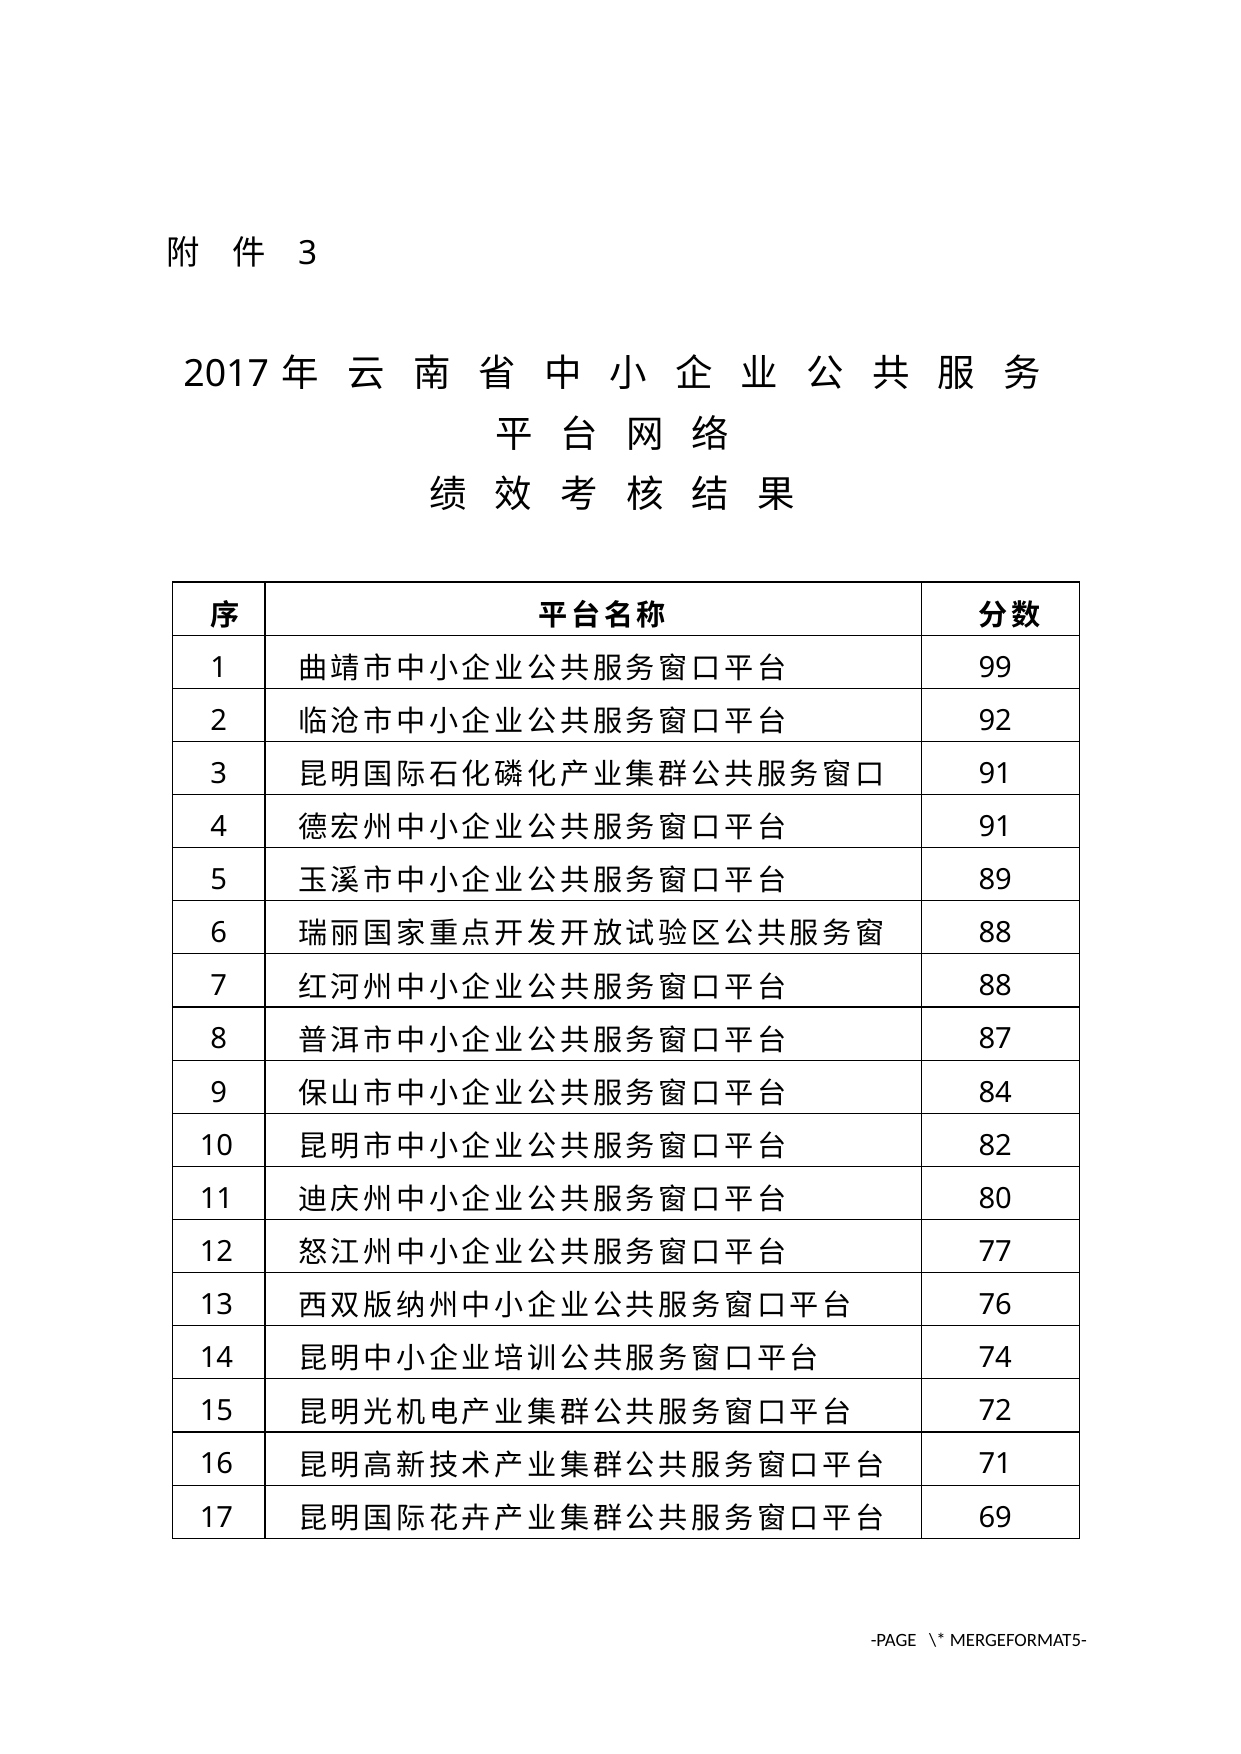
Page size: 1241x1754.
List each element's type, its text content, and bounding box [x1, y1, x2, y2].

table_cell 瑞丽国家重点开发开放试验区公共服务窗口平台 [266, 901, 921, 953]
table_cell 84 [922, 1061, 1079, 1113]
table_cell 99 [922, 636, 1079, 688]
table_cell 77 [922, 1220, 1079, 1272]
table_cell 3 [173, 742, 264, 794]
table_cell 9 [173, 1061, 264, 1113]
table_cell 怒江州中小企业公共服务窗口平台 [266, 1220, 921, 1272]
table_cell 普洱市中小企业公共服务窗口平台 [266, 1008, 921, 1059]
table_cell 13 [173, 1273, 264, 1325]
table_cell 8 [173, 1008, 264, 1059]
table_cell 76 [922, 1273, 1079, 1325]
table_cell 12 [173, 1220, 264, 1272]
text 绩效考核结果 [167, 461, 1085, 521]
table_cell 80 [922, 1167, 1079, 1219]
table_cell 昆明光机电产业集群公共服务窗口平台 [266, 1379, 921, 1431]
table_cell 72 [922, 1379, 1079, 1431]
table_header 序号 [173, 583, 264, 634]
table_cell 红河州中小企业公共服务窗口平台 [266, 954, 921, 1006]
table_cell 10 [173, 1114, 264, 1166]
table_cell 昆明国际石化磷化产业集群公共服务窗口平台 [266, 742, 921, 794]
table_cell 87 [922, 1008, 1079, 1059]
table_cell 玉溪市中小企业公共服务窗口平台 [266, 848, 921, 900]
table_cell 临沧市中小企业公共服务窗口平台 [266, 689, 921, 741]
table_cell 7 [173, 954, 264, 1006]
table_cell 69 [922, 1486, 1079, 1538]
table_cell 91 [922, 795, 1079, 847]
table_cell 88 [922, 954, 1079, 1006]
table_cell 昆明国际花卉产业集群公共服务窗口平台 [266, 1486, 921, 1538]
table_cell 德宏州中小企业公共服务窗口平台 [266, 795, 921, 847]
table_header 分数 [922, 583, 1079, 634]
text 附件3 [167, 219, 1085, 280]
table_cell 14 [173, 1326, 264, 1378]
table_cell 昆明中小企业培训公共服务窗口平台 [266, 1326, 921, 1378]
table_cell 82 [922, 1114, 1079, 1166]
table_cell 74 [922, 1326, 1079, 1378]
text 2017年云南省中小企业公共服务平台网络 [167, 340, 1085, 461]
table_cell 曲靖市中小企业公共服务窗口平台 [266, 636, 921, 688]
table_cell 1 [173, 636, 264, 688]
table_cell 15 [173, 1379, 264, 1431]
table_cell 6 [173, 901, 264, 953]
table_cell 保山市中小企业公共服务窗口平台 [266, 1061, 921, 1113]
table_cell 91 [922, 742, 1079, 794]
table_cell 89 [922, 848, 1079, 900]
table_cell 4 [173, 795, 264, 847]
table_cell 71 [922, 1433, 1079, 1484]
table_cell 西双版纳州中小企业公共服务窗口平台 [266, 1273, 921, 1325]
table_cell 17 [173, 1486, 264, 1538]
table_cell 2 [173, 689, 264, 741]
table_cell 16 [173, 1433, 264, 1484]
table_cell 88 [922, 901, 1079, 953]
table_cell 迪庆州中小企业公共服务窗口平台 [266, 1167, 921, 1219]
table_cell 昆明高新技术产业集群公共服务窗口平台 [266, 1433, 921, 1484]
table_cell 5 [173, 848, 264, 900]
table_cell 11 [173, 1167, 264, 1219]
table_cell 昆明市中小企业公共服务窗口平台 [266, 1114, 921, 1166]
table_header 平台名称 [266, 583, 921, 634]
table_cell 92 [922, 689, 1079, 741]
